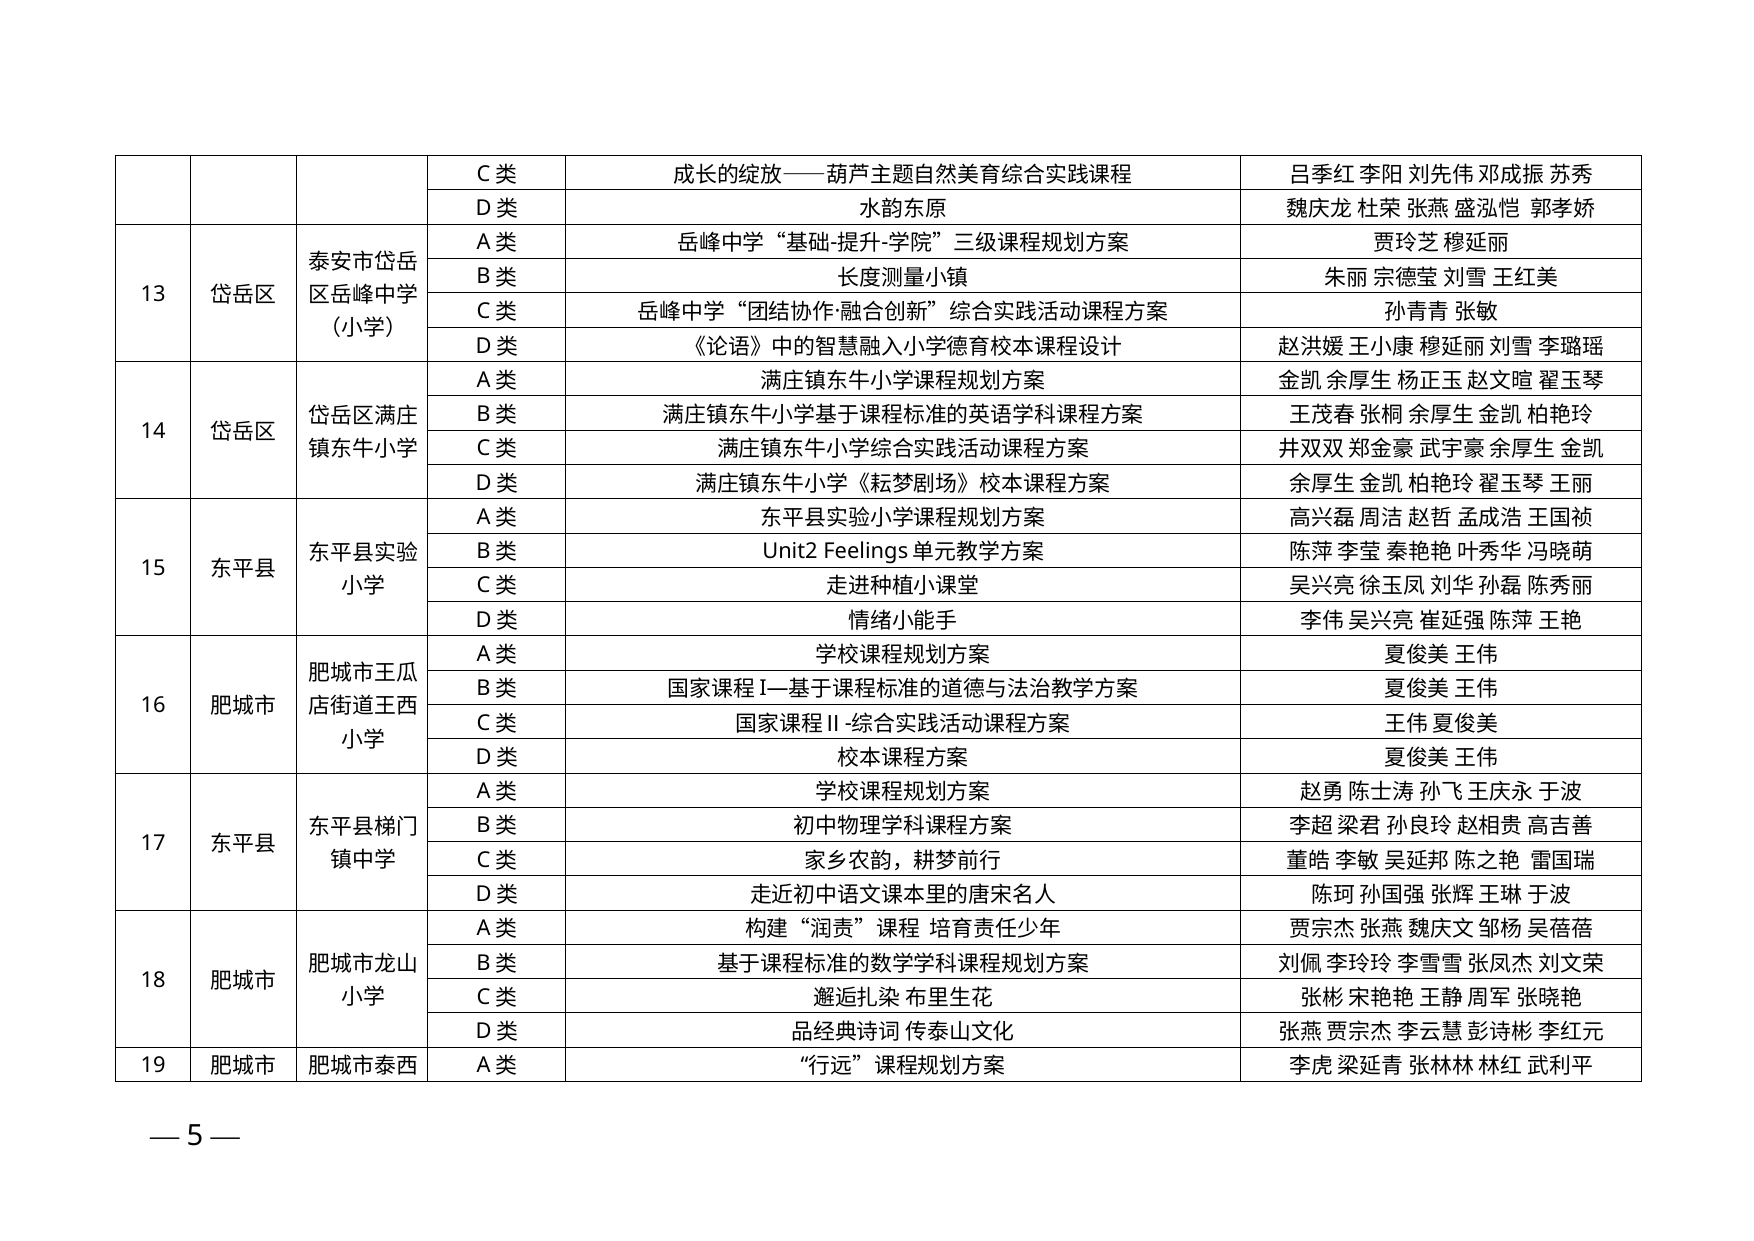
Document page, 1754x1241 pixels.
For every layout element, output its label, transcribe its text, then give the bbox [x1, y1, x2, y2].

table_cell B类 [428, 396, 565, 430]
table_cell 14 [116, 362, 190, 498]
table_cell C类 [428, 293, 565, 327]
table_cell 肥城市 [191, 636, 296, 772]
table_cell A类 [428, 362, 565, 395]
table_cell B类 [428, 534, 565, 567]
table_cell 李伟 吴兴亮 崔延强 陈萍 王艳 [1241, 602, 1641, 635]
table_cell A类 [428, 911, 565, 944]
table_cell D类 [428, 1013, 565, 1047]
table_cell C类 [428, 568, 565, 601]
table_cell D类 [428, 465, 565, 498]
table_cell 李超 梁君 孙良玲 赵相贵 高吉善 [1241, 808, 1641, 841]
table_cell 15 [116, 499, 190, 635]
table_cell 陈萍 李莹 秦艳艳 叶秀华 冯晓萌 [1241, 534, 1641, 567]
table_cell 陈珂 孙国强 张辉 王琳 于波 [1241, 876, 1641, 909]
table_cell A类 [428, 1048, 565, 1081]
table_cell 东平县梯门镇中学 [297, 774, 427, 909]
table_cell 学校课程规划方案 [566, 636, 1240, 669]
table_cell 王伟 夏俊美 [1241, 705, 1641, 738]
table_cell 肥城市 [191, 1048, 296, 1081]
table_cell D类 [428, 602, 565, 635]
table_cell C类 [428, 842, 565, 875]
table_cell C类 [428, 979, 565, 1012]
table_cell 岱岳区满庄镇东牛小学 [297, 362, 427, 498]
table_cell 东平县 [191, 774, 296, 909]
table_cell 成长的绽放——葫芦主题自然美育综合实践课程 [566, 156, 1240, 189]
table_cell 岱岳区 [191, 362, 296, 498]
table_cell C类 [428, 705, 565, 738]
table_cell 朱丽 宗德莹 刘雪 王红美 [1241, 259, 1641, 292]
table_cell 16 [116, 636, 190, 772]
table_cell 岳峰中学“团结协作·融合创新”综合实践活动课程方案 [566, 293, 1240, 327]
table_cell 高兴磊 周洁 赵哲 孟成浩 王国祯 [1241, 499, 1641, 532]
table_cell 基于课程标准的数学学科课程规划方案 [566, 945, 1240, 978]
table_cell 18 [116, 911, 190, 1047]
table_cell 夏俊美 王伟 [1241, 636, 1641, 669]
table_cell A类 [428, 499, 565, 532]
table_cell 肥城市龙山小学 [297, 911, 427, 1047]
table_cell D类 [428, 328, 565, 361]
table_cell 东平县 [191, 499, 296, 635]
table_cell 夏俊美 王伟 [1241, 739, 1641, 772]
table_cell Unit2 Feelings单元教学方案 [566, 534, 1240, 567]
table_cell A类 [428, 774, 565, 807]
table_cell 情绪小能手 [566, 602, 1240, 635]
table_cell 吴兴亮 徐玉凤 刘华 孙磊 陈秀丽 [1241, 568, 1641, 601]
table_cell 李虎 梁延青 张林林 林红 武利平 [1241, 1048, 1641, 1081]
table_cell 吕季红 李阳 刘先伟 邓成振 苏秀 [1241, 156, 1641, 189]
table_cell 贾宗杰 张燕 魏庆文 邹杨 吴蓓蓓 [1241, 911, 1641, 944]
table_cell 家乡农韵，耕梦前行 [566, 842, 1240, 875]
table_cell 学校课程规划方案 [566, 774, 1240, 807]
table_cell 国家课程Ⅱ-综合实践活动课程方案 [566, 705, 1240, 738]
table_cell B类 [428, 808, 565, 841]
table_cell 走进种植小课堂 [566, 568, 1240, 601]
table_cell 董皓 李敏 吴延邦 陈之艳 雷国瑞 [1241, 842, 1641, 875]
table_cell 张燕 贾宗杰 李云慧 彭诗彬 李红元 [1241, 1013, 1641, 1047]
table_cell 泰安市岱岳区岳峰中学 （小学） [297, 225, 427, 361]
table_cell 满庄镇东牛小学基于课程标准的英语学科课程方案 [566, 396, 1240, 430]
table_cell 王茂春 张桐 余厚生 金凯 柏艳玲 [1241, 396, 1641, 430]
table_cell 东平县实验小学课程规划方案 [566, 499, 1240, 532]
table_cell 走近初中语文课本里的唐宋名人 [566, 876, 1240, 909]
table_cell 《论语》中的智慧融入小学德育校本课程设计 [566, 328, 1240, 361]
table_cell 邂逅扎染 布里生花 [566, 979, 1240, 1012]
table_cell 长度测量小镇 [566, 259, 1240, 292]
table_cell 水韵东原 [566, 190, 1240, 223]
table_cell 校本课程方案 [566, 739, 1240, 772]
table_cell 肥城市泰西实验学校 [297, 1048, 427, 1081]
table_cell B类 [428, 671, 565, 704]
table_cell 余厚生 金凯 柏艳玲 翟玉琴 王丽 [1241, 465, 1641, 498]
table_cell B类 [428, 259, 565, 292]
table_cell “行远”课程规划方案 [566, 1048, 1240, 1081]
table_cell D类 [428, 876, 565, 909]
table_cell A类 [428, 225, 565, 258]
table_cell D类 [428, 739, 565, 772]
table_cell 满庄镇东牛小学综合实践活动课程方案 [566, 431, 1240, 464]
table_cell 19 [116, 1048, 190, 1081]
table_cell 金凯 余厚生 杨正玉 赵文暄 翟玉琴 [1241, 362, 1641, 395]
table_cell 魏庆龙 杜荣 张燕 盛泓恺 郭孝娇 [1241, 190, 1641, 223]
table_cell 满庄镇东牛小学《耘梦剧场》校本课程方案 [566, 465, 1240, 498]
table_cell C类 [428, 431, 565, 464]
table_cell A类 [428, 636, 565, 669]
table_cell 东平县实验小学 [297, 499, 427, 635]
table_cell 张彬 宋艳艳 王静 周军 张晓艳 [1241, 979, 1641, 1012]
table_cell 岱岳区 [191, 225, 296, 361]
table_cell 国家课程I—基于课程标准的道德与法治教学方案 [566, 671, 1240, 704]
table_cell 夏俊美 王伟 [1241, 671, 1641, 704]
table_cell 13 [116, 225, 190, 361]
table_cell 井双双 郑金豪 武宇豪 余厚生 金凯 [1241, 431, 1641, 464]
table_cell 构建“润责”课程 培育责任少年 [566, 911, 1240, 944]
table_cell 刘佩 李玲玲 李雪雪 张凤杰 刘文荣 [1241, 945, 1641, 978]
table_cell D类 [428, 190, 565, 223]
table_cell 赵勇 陈士涛 孙飞 王庆永 于波 [1241, 774, 1641, 807]
table_cell 赵洪媛 王小康 穆延丽 刘雪 李璐瑶 [1241, 328, 1641, 361]
table_cell 肥城市王瓜店街道王西小学 [297, 636, 427, 772]
table_cell 17 [116, 774, 190, 909]
table_cell 孙青青 张敏 [1241, 293, 1641, 327]
table_cell 品经典诗词 传泰山文化 [566, 1013, 1240, 1047]
table_cell B类 [428, 945, 565, 978]
table_cell 岳峰中学“基础-提升-学院”三级课程规划方案 [566, 225, 1240, 258]
table_cell 初中物理学科课程方案 [566, 808, 1240, 841]
table_cell 满庄镇东牛小学课程规划方案 [566, 362, 1240, 395]
table_cell C类 [428, 156, 565, 189]
table_cell 贾玲芝 穆延丽 [1241, 225, 1641, 258]
table_cell 肥城市 [191, 911, 296, 1047]
